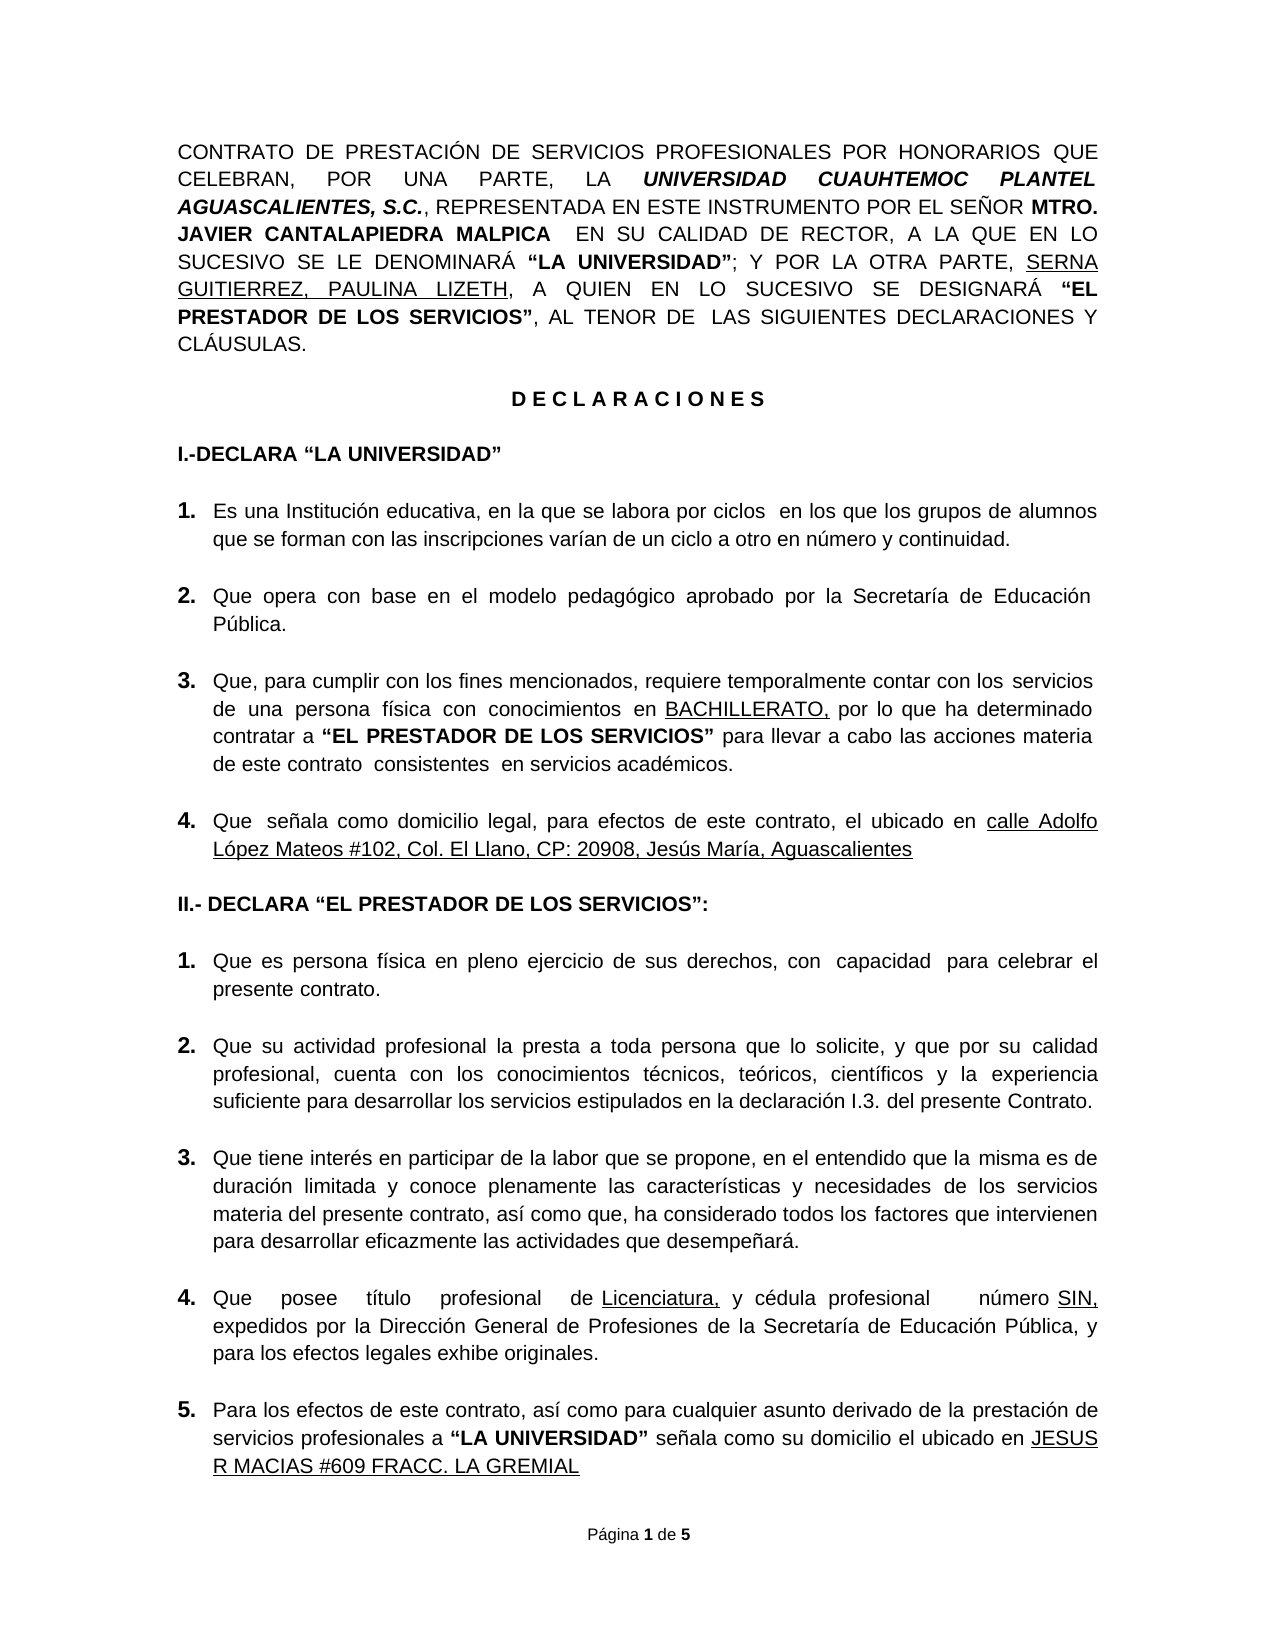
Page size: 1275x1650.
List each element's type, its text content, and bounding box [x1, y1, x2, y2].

list Que su actividad profesional la presta a toda persona que lo solicite, y que por su calidad profesional, cuenta con los conocimientos técnicos, teóricos, científicos y la experiencia suficiente para desarrollar los servicios estipulados en la declaración I.3. del presente Contrato. [177, 1032, 1098, 1113]
list Que es persona física en pleno ejercicio de sus derechos, con capacidad para celebrar el presente contrato. [177, 947, 1098, 1001]
list Que tiene interés en participar de la labor que se propone, en el entendido que la misma es de duración limitada y conoce plenamente las características y necesidades de los servicios materia del presente contrato, así como que, ha considerado todos los factores que intervienen para desarrollar eficazmente las actividades que desempeñará. [177, 1144, 1098, 1253]
list Que opera con base en el modelo pedagógico aprobado por la Secretaría de Educación Pública. [177, 582, 1092, 636]
subtitle D E C L A R A C I O N E S [177, 387, 1098, 411]
list Que posee título profesional de Licenciatura, y cédula profesional número SIN, expedidos por la Dirección General de Profesiones de la Secretaría de Educación Pública, y para los efectos legales exhibe originales. [177, 1284, 1098, 1365]
text CONTRATO DE PRESTACIÓN DE SERVICIOS PROFESIONALES POR HONORARIOS QUE CELEBRAN, POR UNA PARTE, LA UNIVERSIDAD CUAUHTEMOC PLANTEL AGUASCALIENTES, S.C., REPRESENTADA EN ESTE INSTRUMENTO POR EL SEÑOR MTRO. JAVIER CANTALAPIEDRA MALPICA EN SU CALIDAD DE RECTOR, A LA QUE EN LO SUCESIVO SE LE DENOMINARÁ “LA UNIVERSIDAD”; Y POR LA OTRA PARTE, SERNA GUITIERREZ, PAULINA LIZETH, A QUIEN EN LO SUCESIVO SE DESIGNARÁ “EL PRESTADOR DE LOS SERVICIOS”, AL TENOR DE LAS SIGUIENTES DECLARACIONES Y CLÁUSULAS. [177, 139, 1098, 356]
list Que, para cumplir con los fines mencionados, requiere temporalmente contar con los servicios de una persona física con conocimientos en BACHILLERATO, por lo que ha determinado contratar a “EL PRESTADOR DE LOS SERVICIOS” para llevar a cabo las acciones materia de este contrato consistentes en servicios académicos. [177, 667, 1093, 776]
list Es una Institución educativa, en la que se labora por ciclos en los que los grupos de alumnos que se forman con las inscripciones varían de un ciclo a otro en número y continuidad. [177, 497, 1098, 551]
text I.-DECLARA “LA UNIVERSIDAD” [177, 442, 1110, 466]
subtitle II.- DECLARA “EL PRESTADOR DE LOS SERVICIOS”: [177, 892, 1110, 916]
list Para los efectos de este contrato, así como para cualquier asunto derivado de la prestación de servicios profesionales a “LA UNIVERSIDAD” señala como su domicilio el ubicado en JESUS R MACIAS #609 FRACC. LA GREMIAL [177, 1396, 1098, 1478]
list Que señala como domicilio legal, para efectos de este contrato, el ubicado en calle Adolfo López Mateos #102, Col. El Llano, CP: 20908, Jesús María, Aguascalientes [177, 807, 1098, 861]
